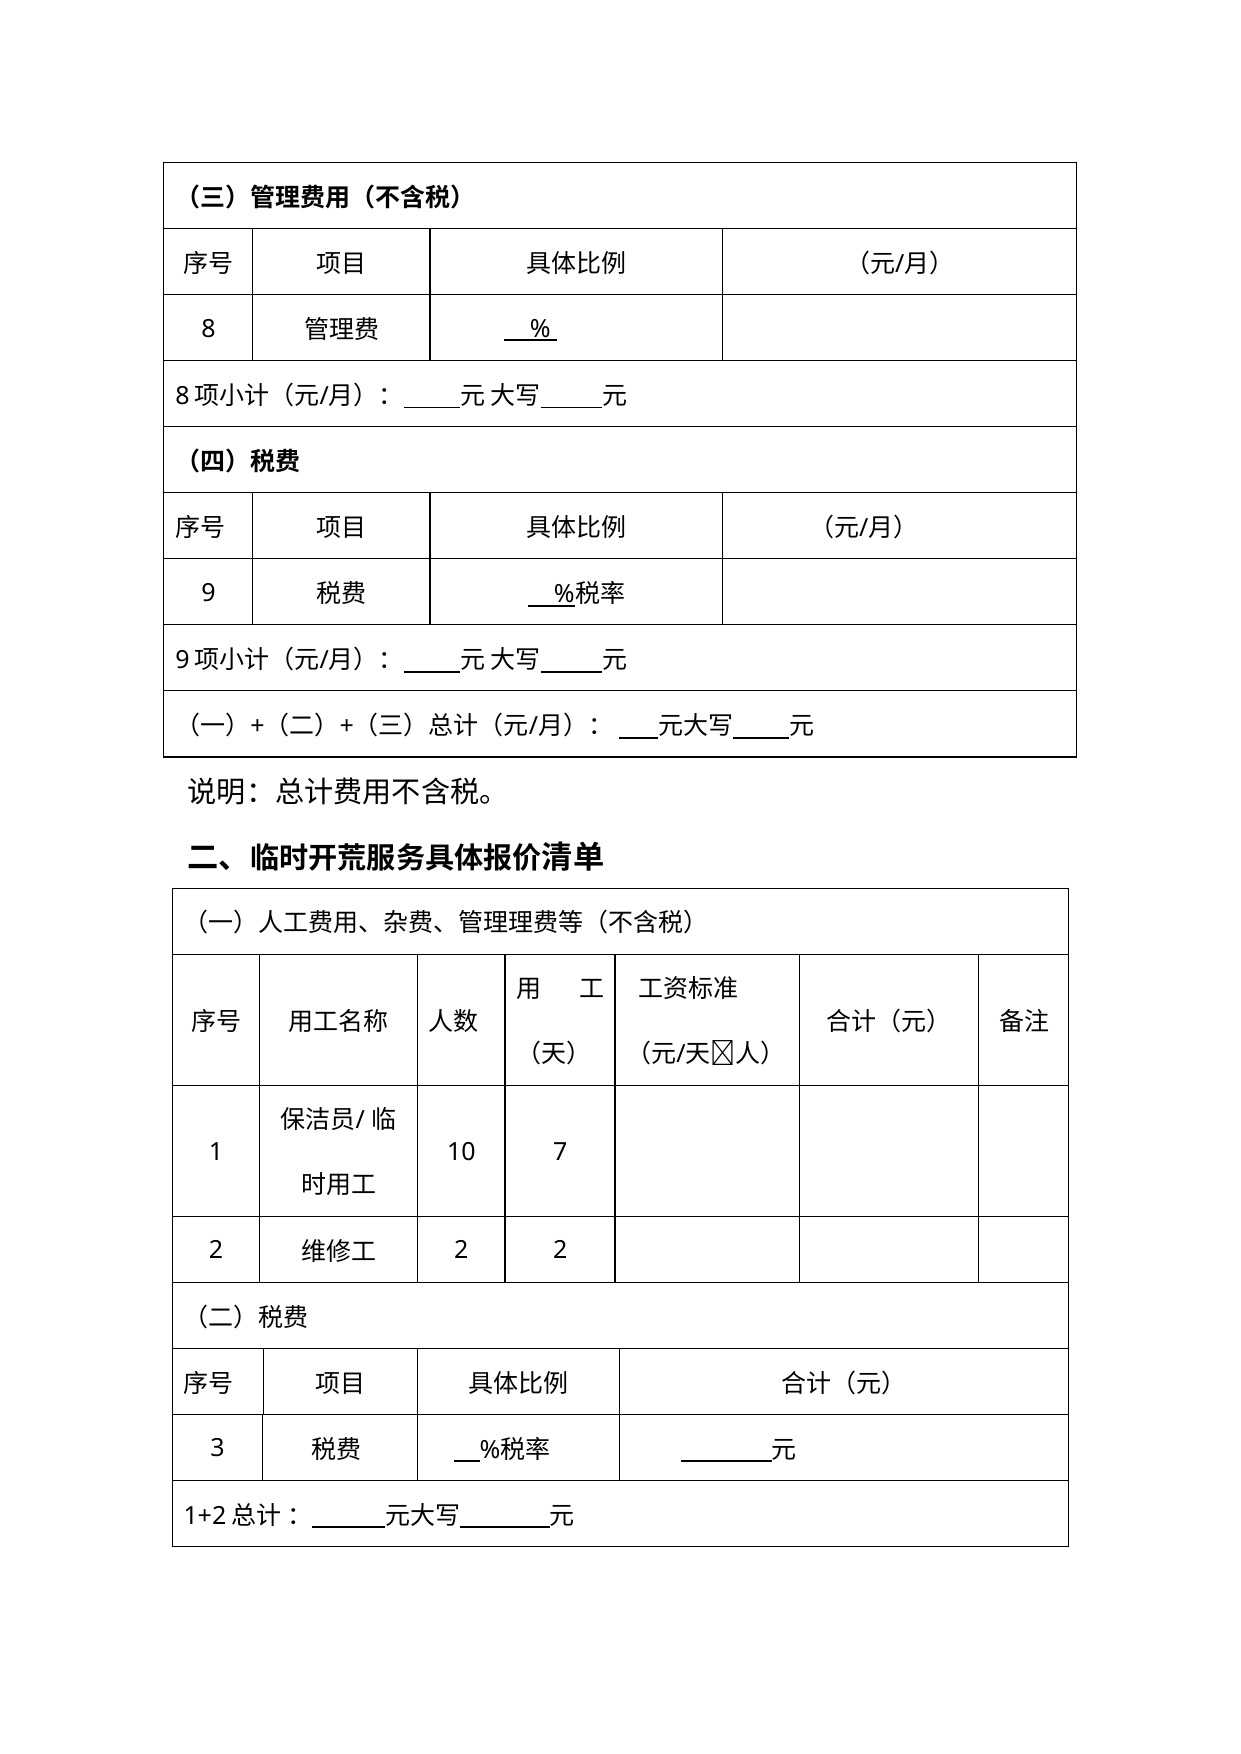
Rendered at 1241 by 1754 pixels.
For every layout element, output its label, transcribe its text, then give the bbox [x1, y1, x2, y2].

table_cell [616, 1217, 799, 1282]
table_cell （一）+（二）+（三）总计（元/月）： 元大写 元 [164, 691, 1076, 756]
table_cell 税费 [253, 559, 429, 624]
table_cell 序号 [173, 1349, 263, 1414]
table_cell （元/月） [723, 493, 1076, 558]
table_cell [723, 559, 1076, 624]
table_cell 项目 [264, 1349, 417, 1414]
table_cell 序号 [164, 229, 252, 294]
table_cell （元/月） [723, 229, 1076, 294]
table_cell [979, 1217, 1068, 1282]
table_cell 2 [418, 1217, 504, 1282]
table_cell %税率 [418, 1415, 619, 1480]
table_cell （二）税费 [173, 1283, 1068, 1348]
table_cell 用工名称 [260, 955, 417, 1084]
table_cell （三）管理费用（不含税） [164, 163, 1076, 228]
table_cell 2 [506, 1217, 614, 1282]
table_cell 合计（元） [620, 1349, 1068, 1414]
table_cell 维修工 [260, 1217, 417, 1282]
table_cell %税率 [431, 559, 722, 624]
table_cell 具体比例 [431, 493, 722, 558]
table_cell 工资标准 （元/天人） [616, 955, 799, 1084]
table_cell 8项小计（元/月）： 元 大写 元 [164, 361, 1076, 426]
table_cell 9 [164, 559, 252, 624]
table_cell [979, 1086, 1068, 1216]
table_cell 10 [418, 1086, 504, 1216]
table_cell 2 [173, 1217, 259, 1282]
table_cell 7 [506, 1086, 614, 1216]
table_cell 9项小计（元/月）： 元 大写 元 [164, 625, 1076, 690]
table_cell 3 [173, 1415, 262, 1480]
table_cell 元 [620, 1415, 1068, 1480]
table_cell [723, 295, 1076, 360]
table_cell 1 [173, 1086, 259, 1216]
table_cell （四）税费 [164, 427, 1076, 492]
text 说明：总计费用不含税。 [187, 758, 1053, 822]
table_cell 管理费 [253, 295, 429, 360]
text 二、临时开荒服务具体报价清单 [187, 822, 1053, 887]
table_cell % [431, 295, 722, 360]
table_header （一）人工费用、杂费、管理理费等（不含税） [173, 889, 1068, 953]
table_cell 保洁员/ 临时用工 [260, 1086, 417, 1216]
table_cell [800, 1217, 978, 1282]
table_cell 项目 [253, 493, 429, 558]
table_cell 具体比例 [418, 1349, 619, 1414]
table_cell 8 [164, 295, 252, 360]
table_cell [616, 1086, 799, 1216]
table_cell 人数 [418, 955, 504, 1084]
table_cell 项目 [253, 229, 429, 294]
table_cell 具体比例 [431, 229, 722, 294]
table_cell 备注 [979, 955, 1068, 1084]
table_cell [800, 1086, 978, 1216]
table_cell 税费 [263, 1415, 417, 1480]
table_cell 合计（元） [800, 955, 978, 1084]
table_cell 用工（天） [506, 955, 614, 1084]
table_cell 1+2总计 ： 元大写 元 [173, 1481, 1068, 1546]
table_cell 序号 [173, 955, 259, 1084]
table_cell 序号 [164, 493, 252, 558]
